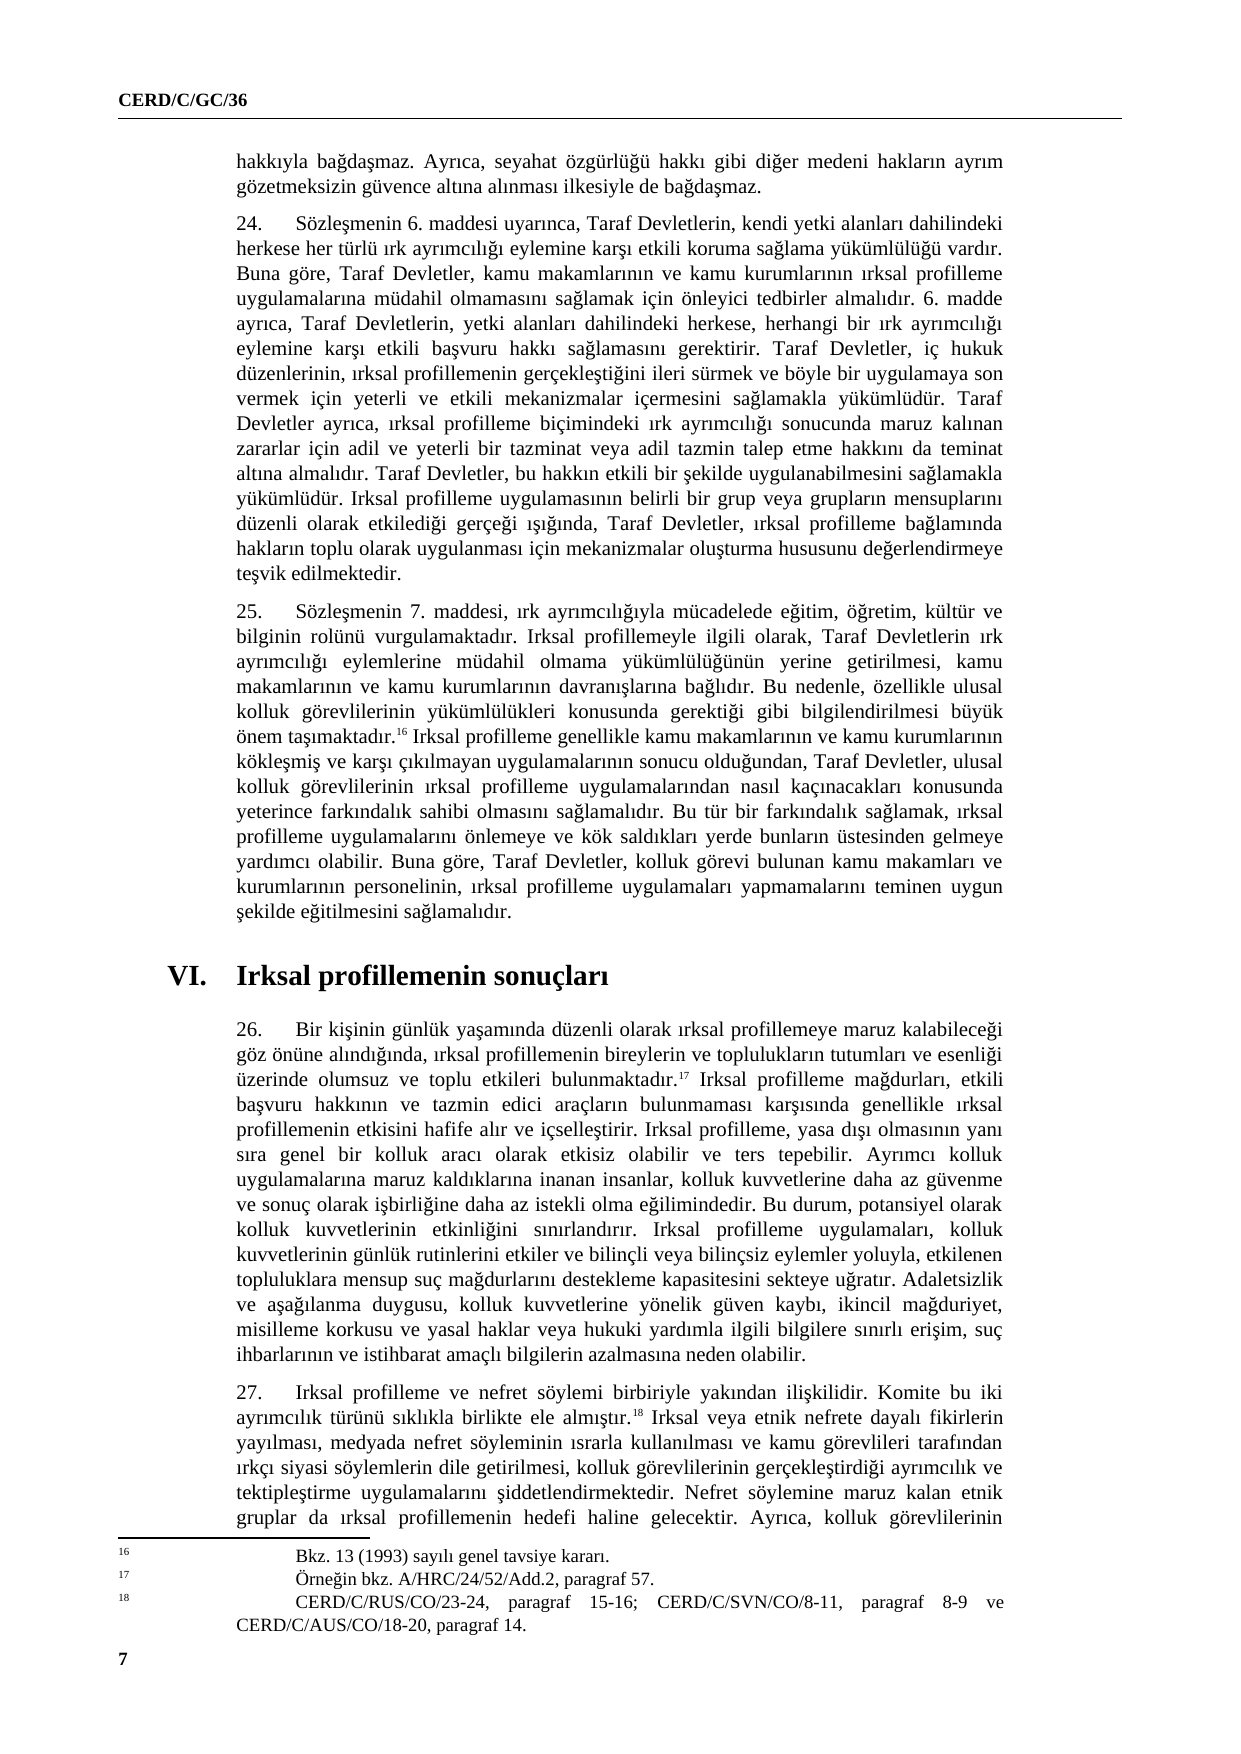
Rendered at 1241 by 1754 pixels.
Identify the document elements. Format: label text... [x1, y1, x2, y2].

text 25. Sözleşmenin 7. maddesi, ırk ayrımcılığıyla mücadelede eğitim, öğretim, kültür ve bilginin rolünü vurgulamaktadır. Irksal profillemeyle ilgili olarak, Taraf Devletlerin ırk ayrımcılığı eylemlerine müdahil olmama yükümlülüğünün yerine getirilmesi, kamu makamlarının ve kamu kurumlarının davranışlarına bağlıdır. Bu nedenle, özellikle ulusal kolluk görevlilerinin yükümlülükleri konusunda gerektiği gibi bilgilendirilmesi büyük önem taşımaktadır. Irksal profilleme genellikle kamu makamlarının ve kamu kurumlarının kökleşmiş ve karşı çıkılmayan uygulamalarının sonucu olduğundan, Taraf Devletler, ulusal kolluk görevlilerinin ırksal profilleme uygulamalarından nasıl kaçınacakları konusunda yeterince farkındalık sahibi olmasını sağlamalıdır. Bu tür bir farkındalık sağlamak, ırksal profilleme uygulamalarını önlemeye ve kök saldıkları yerde bunların üstesinden gelmeye yardımcı olabilir. Buna göre, Taraf Devletler, kolluk görevi bulunan kamu makamları ve kurumlarının personelinin, ırksal profilleme uygulamaları yapmamalarını teminen uygun şekilde eğitilmesini sağlamalıdır. [236, 598, 1004, 923]
text 24. Sözleşmenin 6. maddesi uyarınca, Taraf Devletlerin, kendi yetki alanları dahilindeki herkese her türlü ırk ayrımcılığı eylemine karşı etkili koruma sağlama yükümlülüğü vardır. Buna göre, Taraf Devletler, kamu makamlarının ve kamu kurumlarının ırksal profilleme uygulamalarına müdahil olmamasını sağlamak için önleyici tedbirler almalıdır. 6. madde ayrıca, Taraf Devletlerin, yetki alanları dahilindeki herkese, herhangi bir ırk ayrımcılığı eylemine karşı etkili başvuru hakkı sağlamasını gerektirir. Taraf Devletler, iç hukuk düzenlerinin, ırksal profillemenin gerçekleştiğini ileri sürmek ve böyle bir uygulamaya son vermek için yeterli ve etkili mekanizmalar içermesini sağlamakla yükümlüdür. Taraf Devletler ayrıca, ırksal profilleme biçimindeki ırk ayrımcılığı sonucunda maruz kalınan zararlar için adil ve yeterli bir tazminat veya adil tazmin talep etme hakkını da teminat altına almalıdır. Taraf Devletler, bu hakkın etkili bir şekilde uygulanabilmesini sağlamakla yükümlüdür. Irksal profilleme uygulamasının belirli bir grup veya grupların mensuplarını düzenli olarak etkilediği gerçeği ışığında, Taraf Devletler, ırksal profilleme bağlamında hakların toplu olarak uygulanması için mekanizmalar oluşturma hususunu değerlendirmeye teşvik edilmektedir. [236, 210, 1004, 585]
text VI. Irksal profillemenin sonuçları [118, 960, 1004, 991]
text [236, 148, 1004, 198]
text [236, 1379, 1004, 1529]
text 26. Bir kişinin günlük yaşamında düzenli olarak ırksal profillemeye maruz kalabileceği göz önüne alındığında, ırksal profillemenin bireylerin ve toplulukların tutumları ve esenliği üzerinde olumsuz ve toplu etkileri bulunmaktadır. Irksal profilleme mağdurları, etkili başvuru hakkının ve tazmin edici araçların bulunmaması karşısında genellikle ırksal profillemenin etkisini hafife alır ve içselleştirir. Irksal profilleme, yasa dışı olmasının yanı sıra genel bir kolluk aracı olarak etkisiz olabilir ve ters tepebilir. Ayrımcı kolluk uygulamalarına maruz kaldıklarına inanan insanlar, kolluk kuvvetlerine daha az güvenme ve sonuç olarak işbirliğine daha az istekli olma eğilimindedir. Bu durum, potansiyel olarak kolluk kuvvetlerinin etkinliğini sınırlandırır. Irksal profilleme uygulamaları, kolluk kuvvetlerinin günlük rutinlerini etkiler ve bilinçli veya bilinçsiz eylemler yoluyla, etkilenen topluluklara mensup suç mağdurlarını destekleme kapasitesini sekteye uğratır. Adaletsizlik ve aşağılanma duygusu, kolluk kuvvetlerine yönelik güven kaybı, ikincil mağduriyet, misilleme korkusu ve yasal haklar veya hukuki yardımla ilgili bilgilere sınırlı erişim, suç ihbarlarının ve istihbarat amaçlı bilgilerin azalmasına neden olabilir. [236, 1016, 1004, 1366]
